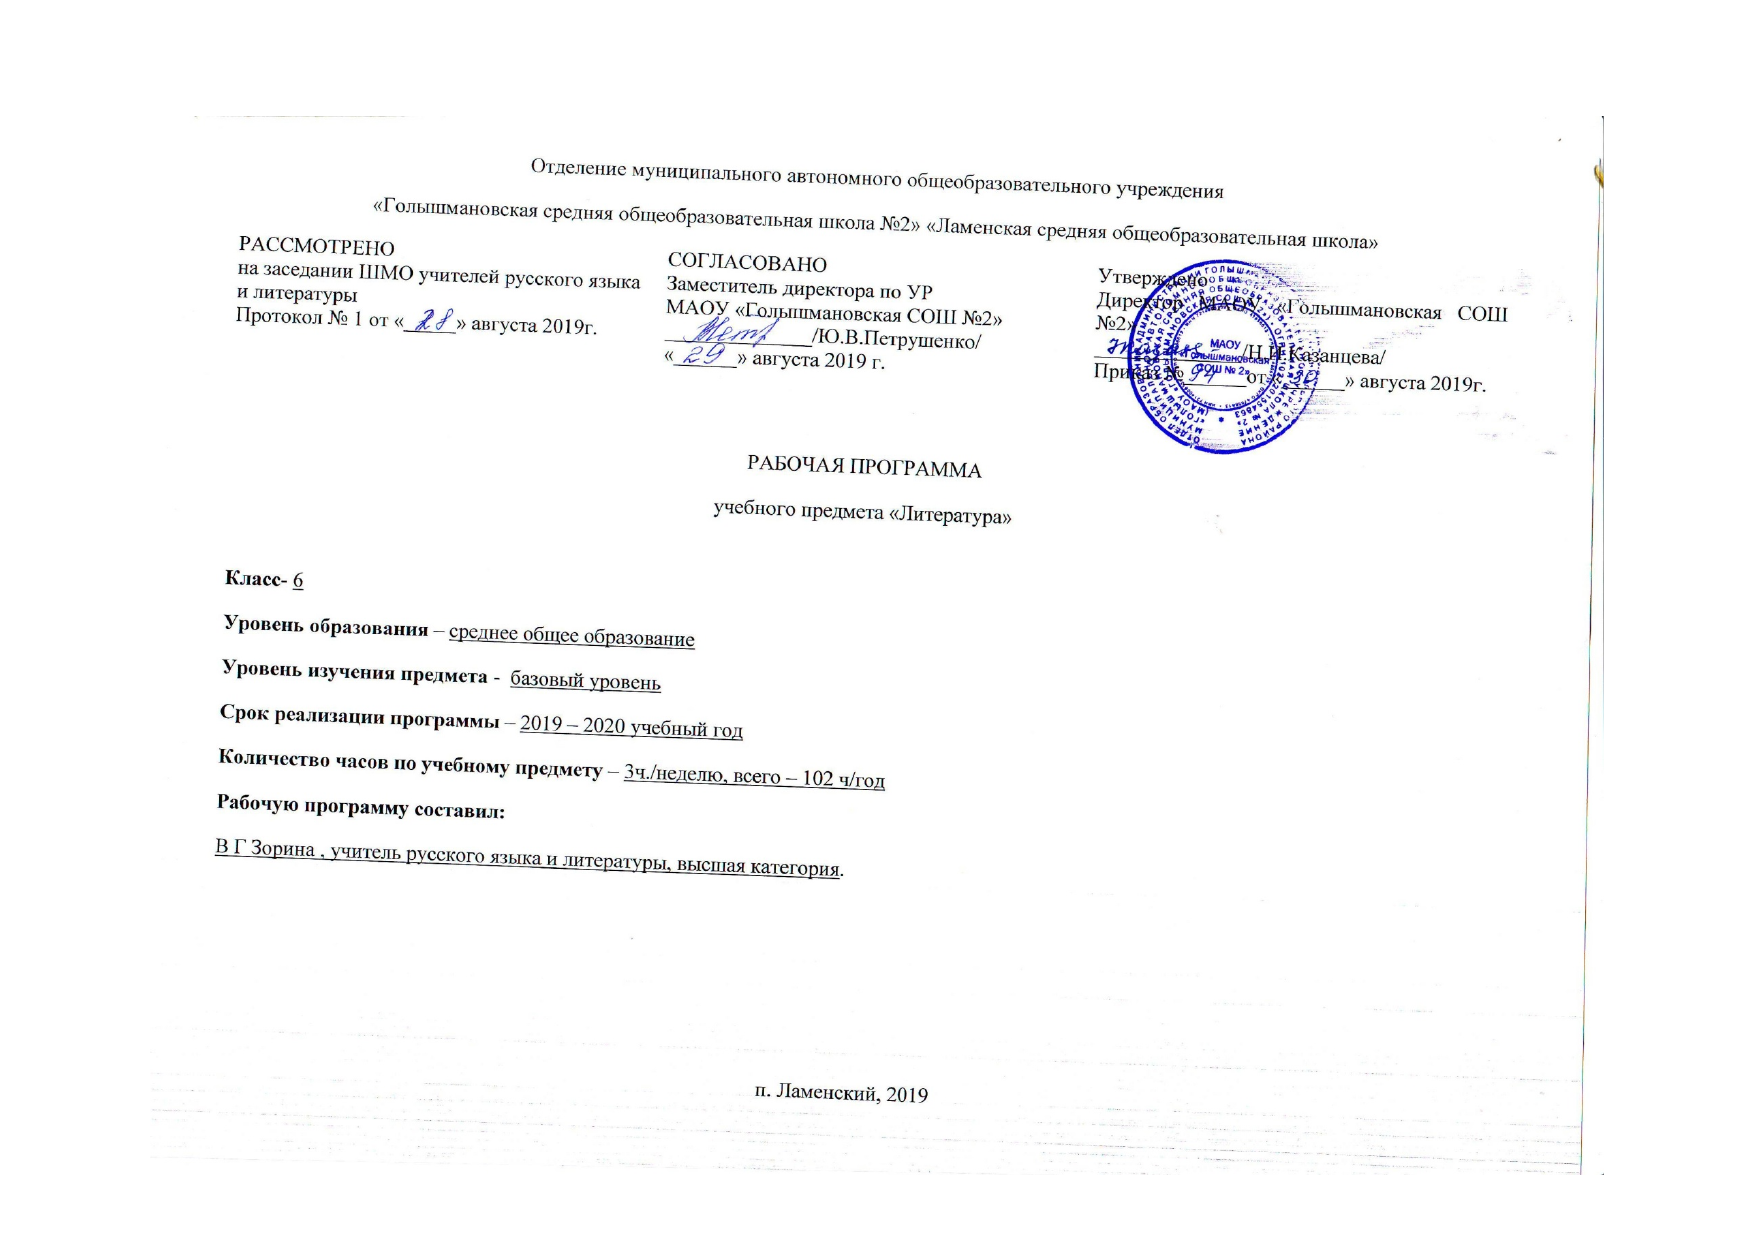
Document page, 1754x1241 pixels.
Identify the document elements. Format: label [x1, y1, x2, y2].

picture [150, 116, 1604, 1175]
